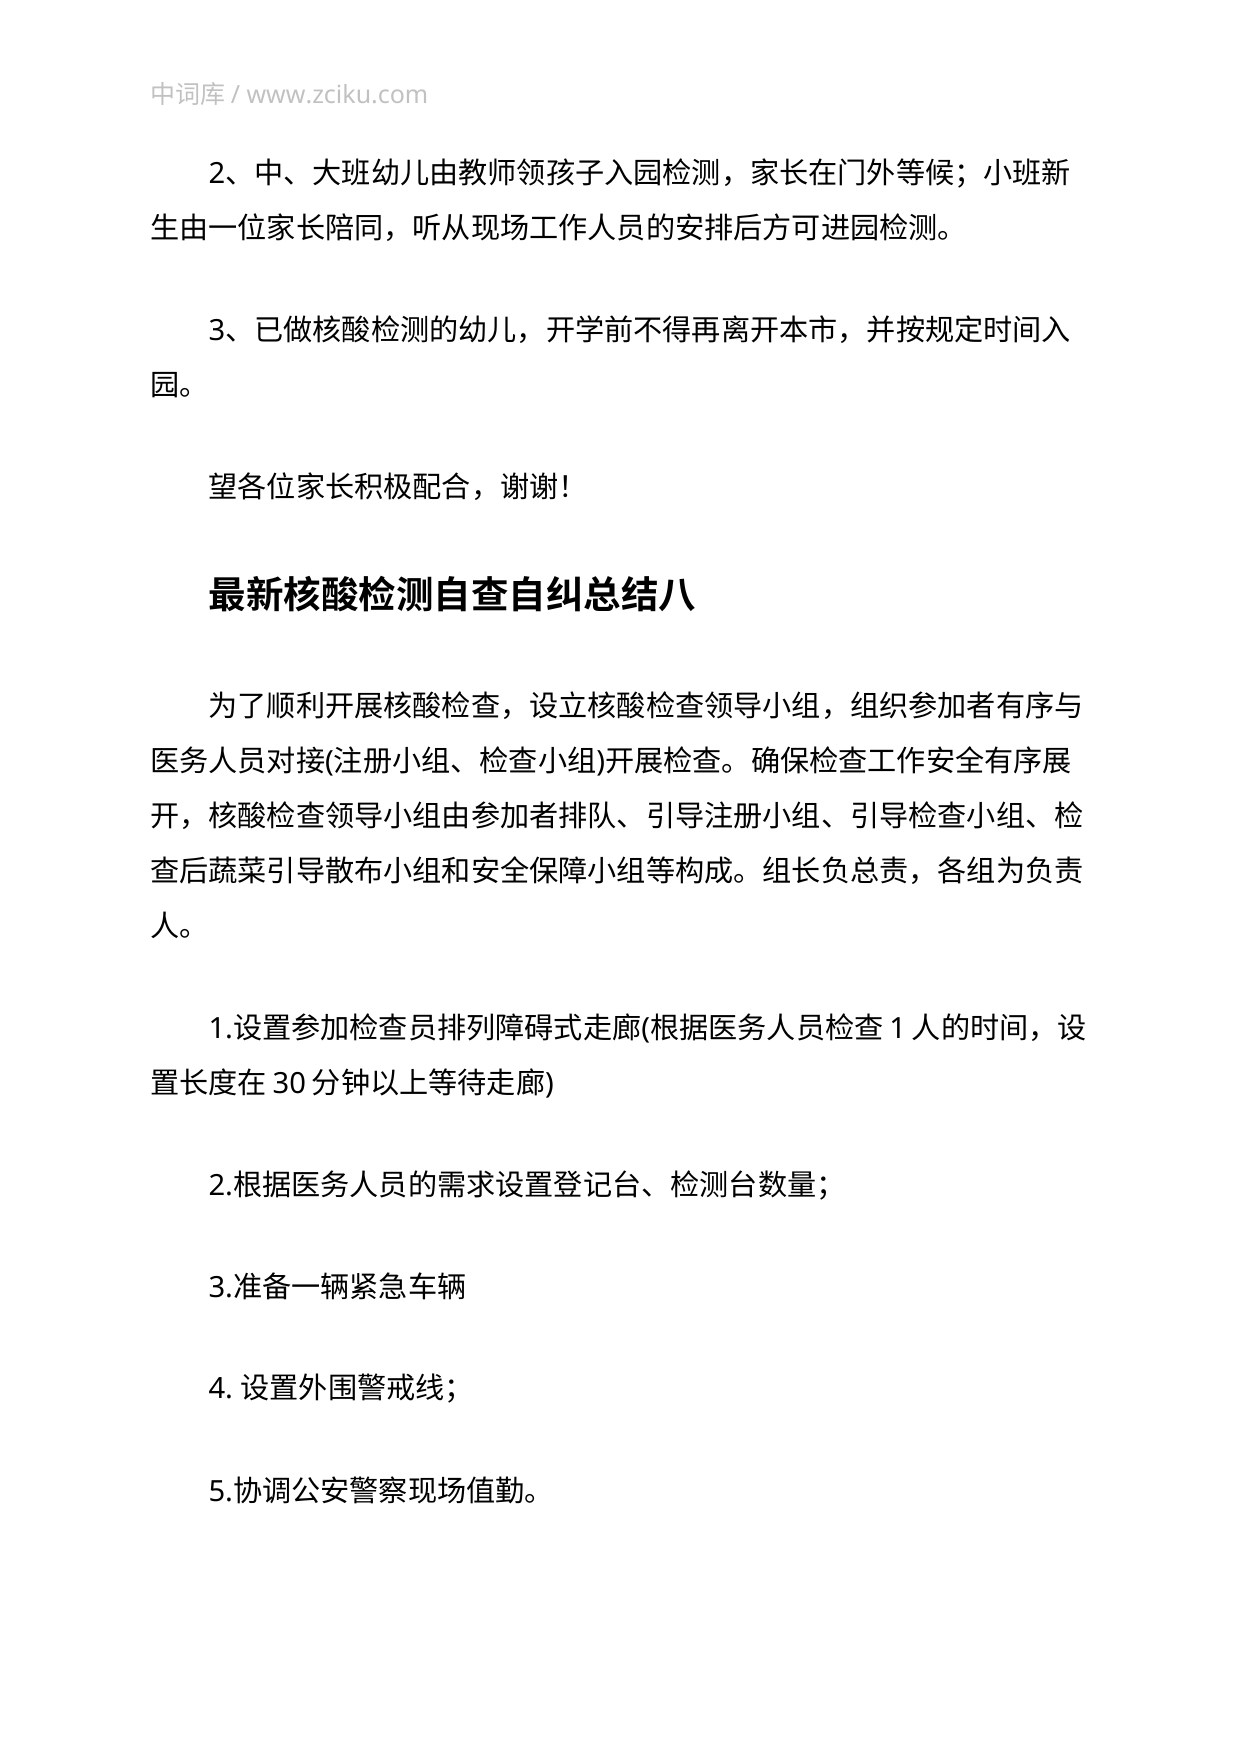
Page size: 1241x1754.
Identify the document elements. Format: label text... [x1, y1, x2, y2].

text 2、中、大班幼儿由教师领孩子入园检测，家长在门外等候；小班新生由一位家长陪同，听从现场工作人员的安排后方可进园检测。 [150, 150, 1090, 247]
text 为了顺利开展核酸检查，设立核酸检查领导小组，组织参加者有序与医务人员对接(注册小组、检查小组)开展检查。确保检查工作安全有序展开，核酸检查领导小组由参加者排队、引导注册小组、引导检查小组、检查后蔬菜引导散布小组和安全保障小组等构成。组长负总责，各组为负责人。 [150, 683, 1090, 945]
text 最新核酸检测自查自纠总结八 [150, 565, 1090, 619]
text 1.设置参加检查员排列障碍式走廊(根据医务人员检查1人的时间，设置长度在30分钟以上等待走廊) [150, 1004, 1090, 1102]
text 3、已做核酸检测的幼儿，开学前不得再离开本市，并按规定时间入园。 [150, 307, 1090, 404]
text 4. 设置外围警戒线； [150, 1365, 1090, 1407]
text 3.准备一辆紧急车辆 [150, 1263, 1090, 1306]
text 5.协调公安警察现场值勤。 [150, 1467, 1090, 1509]
text 2.根据医务人员的需求设置登记台、检测台数量； [150, 1161, 1090, 1203]
text 望各位家长积极配合，谢谢！ [150, 463, 1090, 506]
